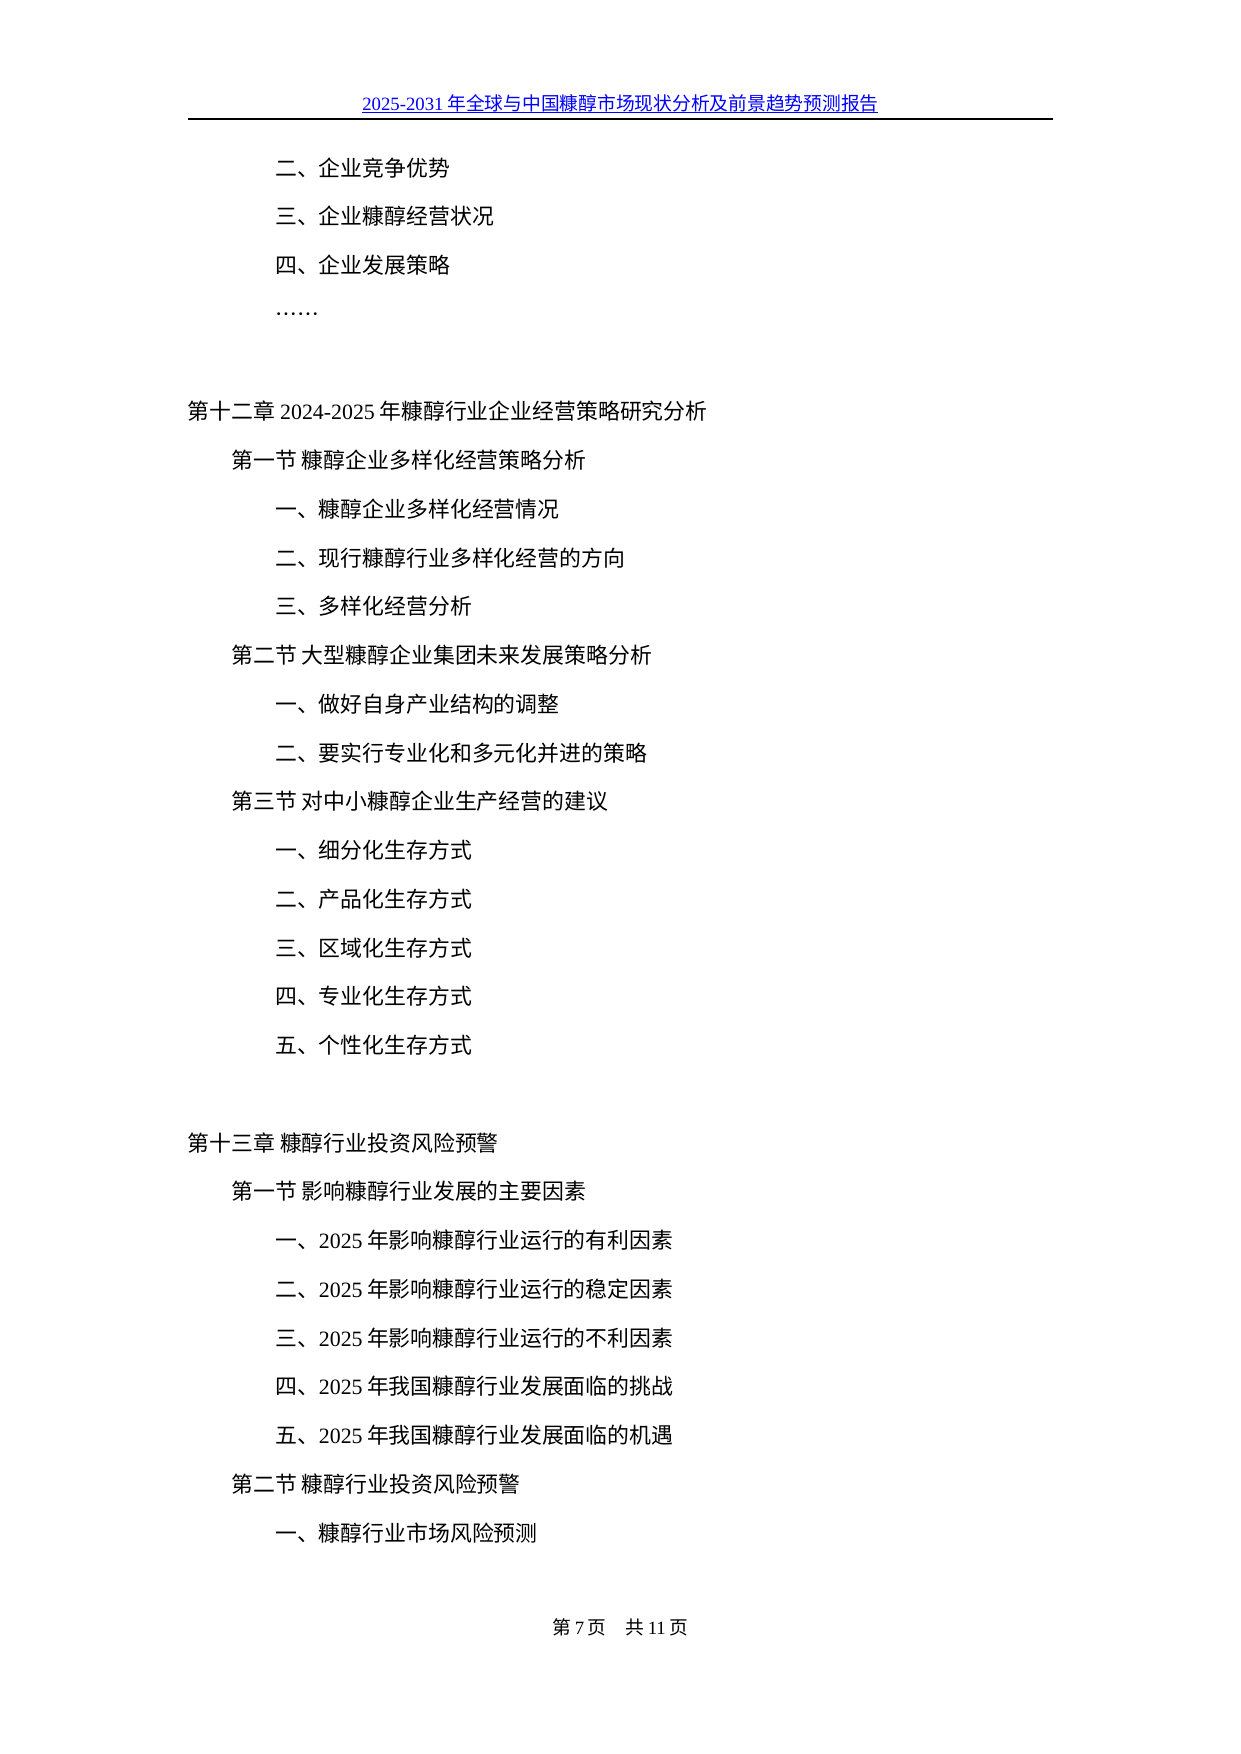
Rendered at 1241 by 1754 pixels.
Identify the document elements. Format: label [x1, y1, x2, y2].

text [187, 150, 1053, 1548]
